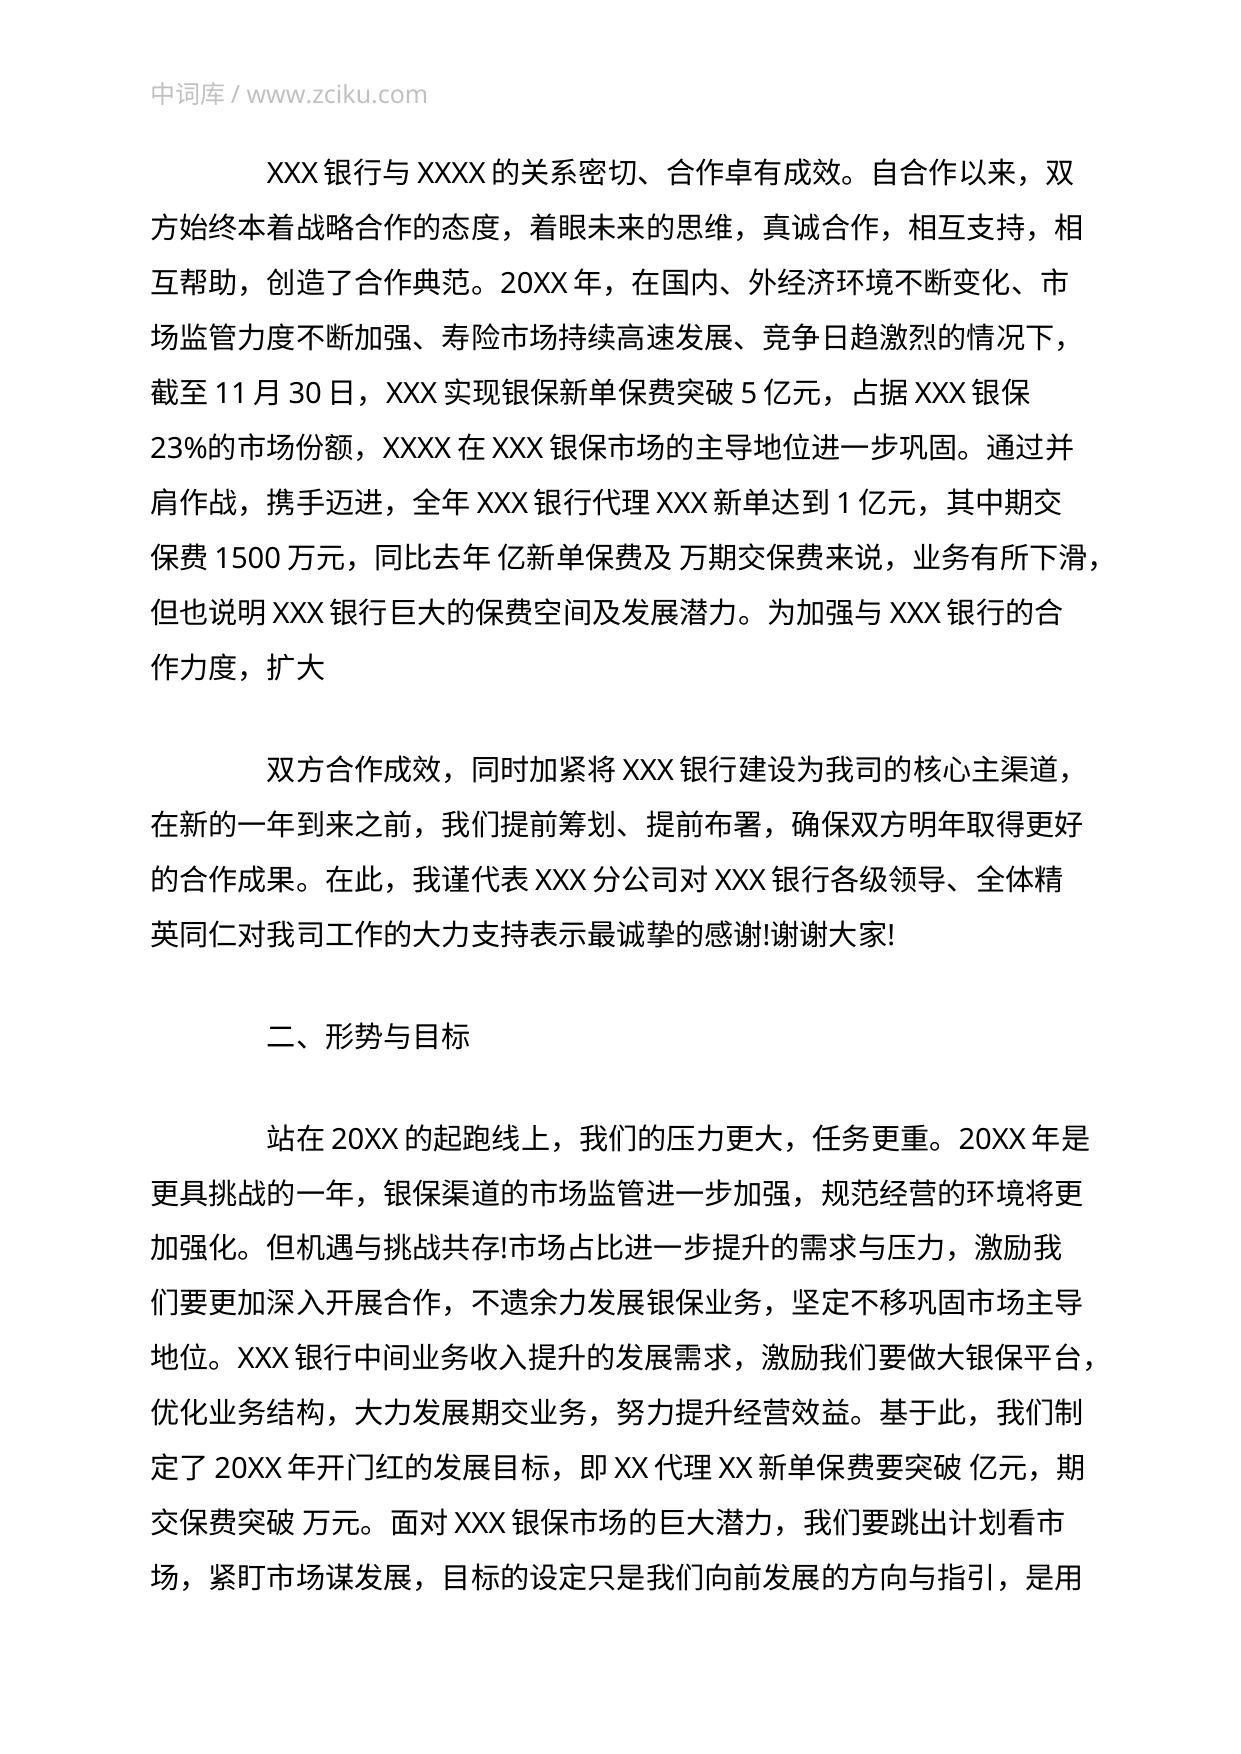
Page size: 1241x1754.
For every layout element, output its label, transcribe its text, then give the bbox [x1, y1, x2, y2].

text 双方合作成效，同时加紧将XXX银行建设为我司的核心主渠道，在新的一年到来之前，我们提前筹划、提前布署，确保双方明年取得更好的合作成果。在此，我谨代表XXX分公司对XXX银行各级领导、全体精英同仁对我司工作的大力支持表示最诚挚的感谢!谢谢大家! [150, 747, 1090, 954]
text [150, 1115, 1090, 1597]
text 二、形势与目标 [150, 1013, 1090, 1056]
text XXX银行与XXXX的关系密切、合作卓有成效。自合作以来，双方始终本着战略合作的态度，着眼未来的思维，真诚合作，相互支持，相互帮助，创造了合作典范。20XX年，在国内、外经济环境不断变化、市场监管力度不断加强、寿险市场持续高速发展、竞争日趋激烈的情况下，截至11月30日，XXX实现银保新单保费突破5亿元，占据XXX银保23%的市场份额，XXXX在XXX银保市场的主导地位进一步巩固。通过并肩作战，携手迈进，全年XXX银行代理XXX新单达到1亿元，其中期交保费1500万元，同比去年 亿新单保费及 万期交保费来说，业务有所下滑，但也说明XXX银行巨大的保费空间及发展潜力。为加强与XXX银行的合作力度，扩大 [150, 150, 1090, 687]
